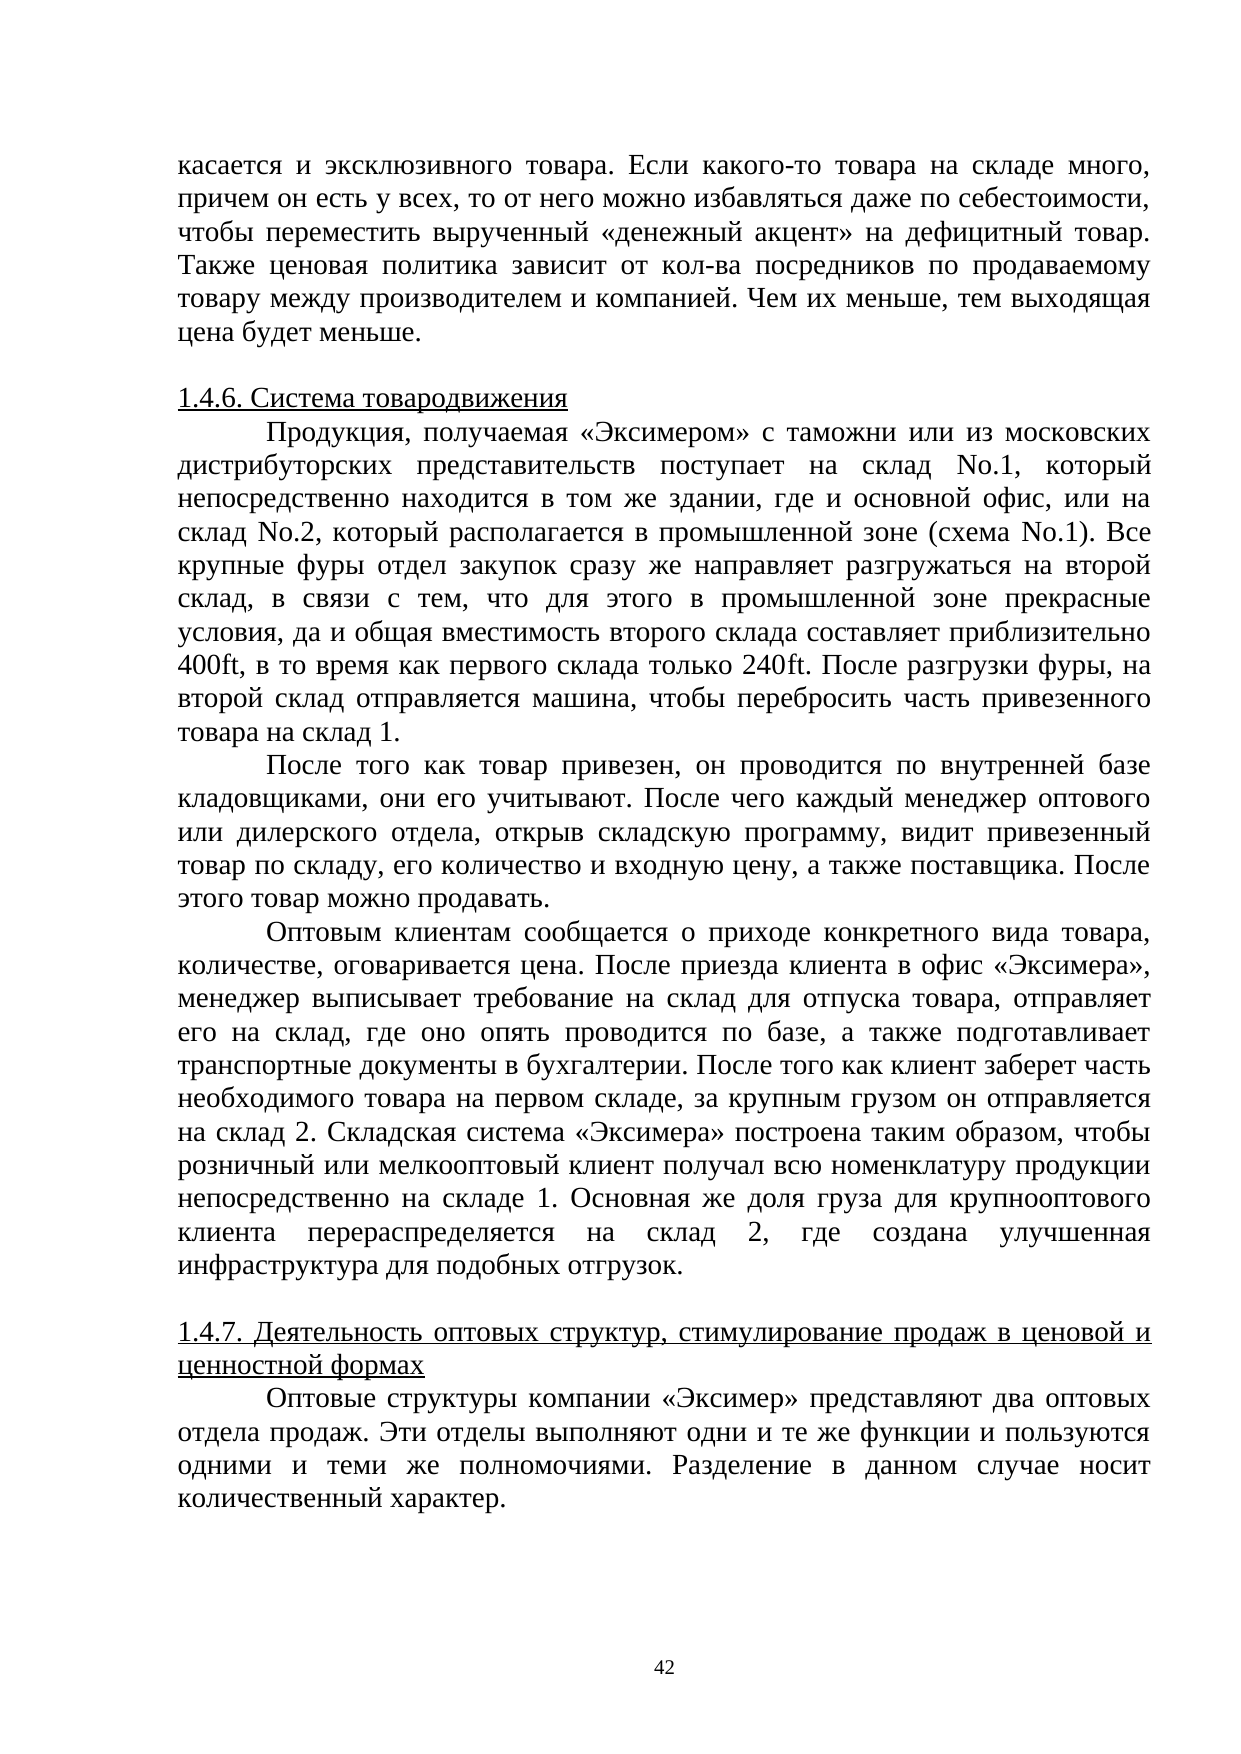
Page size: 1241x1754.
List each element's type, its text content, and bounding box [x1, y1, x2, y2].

text После того как товар привезен, он проводится по внутренней базе кладовщиками, они его учитывают. После чего каждый менеджер оптового или дилерского отдела, открыв складскую программу, видит привезенный товар по складу, его количество и входную цену, а также поставщика. После этого товар можно продавать. [177, 748, 1152, 914]
text 1.4.7. Деятельность оптовых структур, стимулирование продаж в ценовой и ценностной формах [177, 1344, 1152, 1381]
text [177, 148, 1152, 348]
text 1.4.7. Деятельность оптовых структур, стимулирование продаж в ценовой и ценностной формах [177, 1314, 1152, 1343]
text Продукция, получаемая «Эксимером» с таможни или из московских дистрибуторских представительств поступает на склад No.1, который непосредственно находится в том же здании, где и основной офис, или на склад No.2, который располагается в промышленной зоне (схема No.1). Все крупные фуры отдел закупок сразу же направляет разгружаться на второй склад, в связи с тем, что для этого в промышленной зоне прекрасные условия, да и общая вместимость второго склада составляет приблизительно 400ft, в то время как первого склада только 240ft. После разгрузки фуры, на второй склад отправляется машина, чтобы перебросить часть привезенного товара на склад 1. [177, 414, 1152, 748]
text 1.4.6. Система товародвижения [177, 381, 1152, 414]
text Оптовые структуры компании «Эксимер» представляют два оптовых отдела продаж. Эти отделы выполняют одни и те же функции и пользуются одними и теми же полномочиями. Разделение в данном случае носит количественный характер. [177, 1381, 1152, 1514]
text Оптовым клиентам сообщается о приходе конкретного вида товара, количестве, оговаривается цена. После приезда клиента в офис «Эксимера», менеджер выписывает требование на склад для отпуска товара, отправляет его на склад, где оно опять проводится по базе, а также подготавливает транспортные документы в бухгалтерии. После того как клиент заберет часть необходимого товара на первом складе, за крупным грузом он отправляется на склад 2. Складская система «Эксимера» построена таким образом, чтобы розничный или мелкооптовый клиент получал всю номенклатуру продукции непосредственно на складе 1. Основная же доля груза для крупнооптового клиента перераспределяется на склад 2, где создана улучшенная инфраструктура для подобных отгрузок. [177, 914, 1152, 1281]
